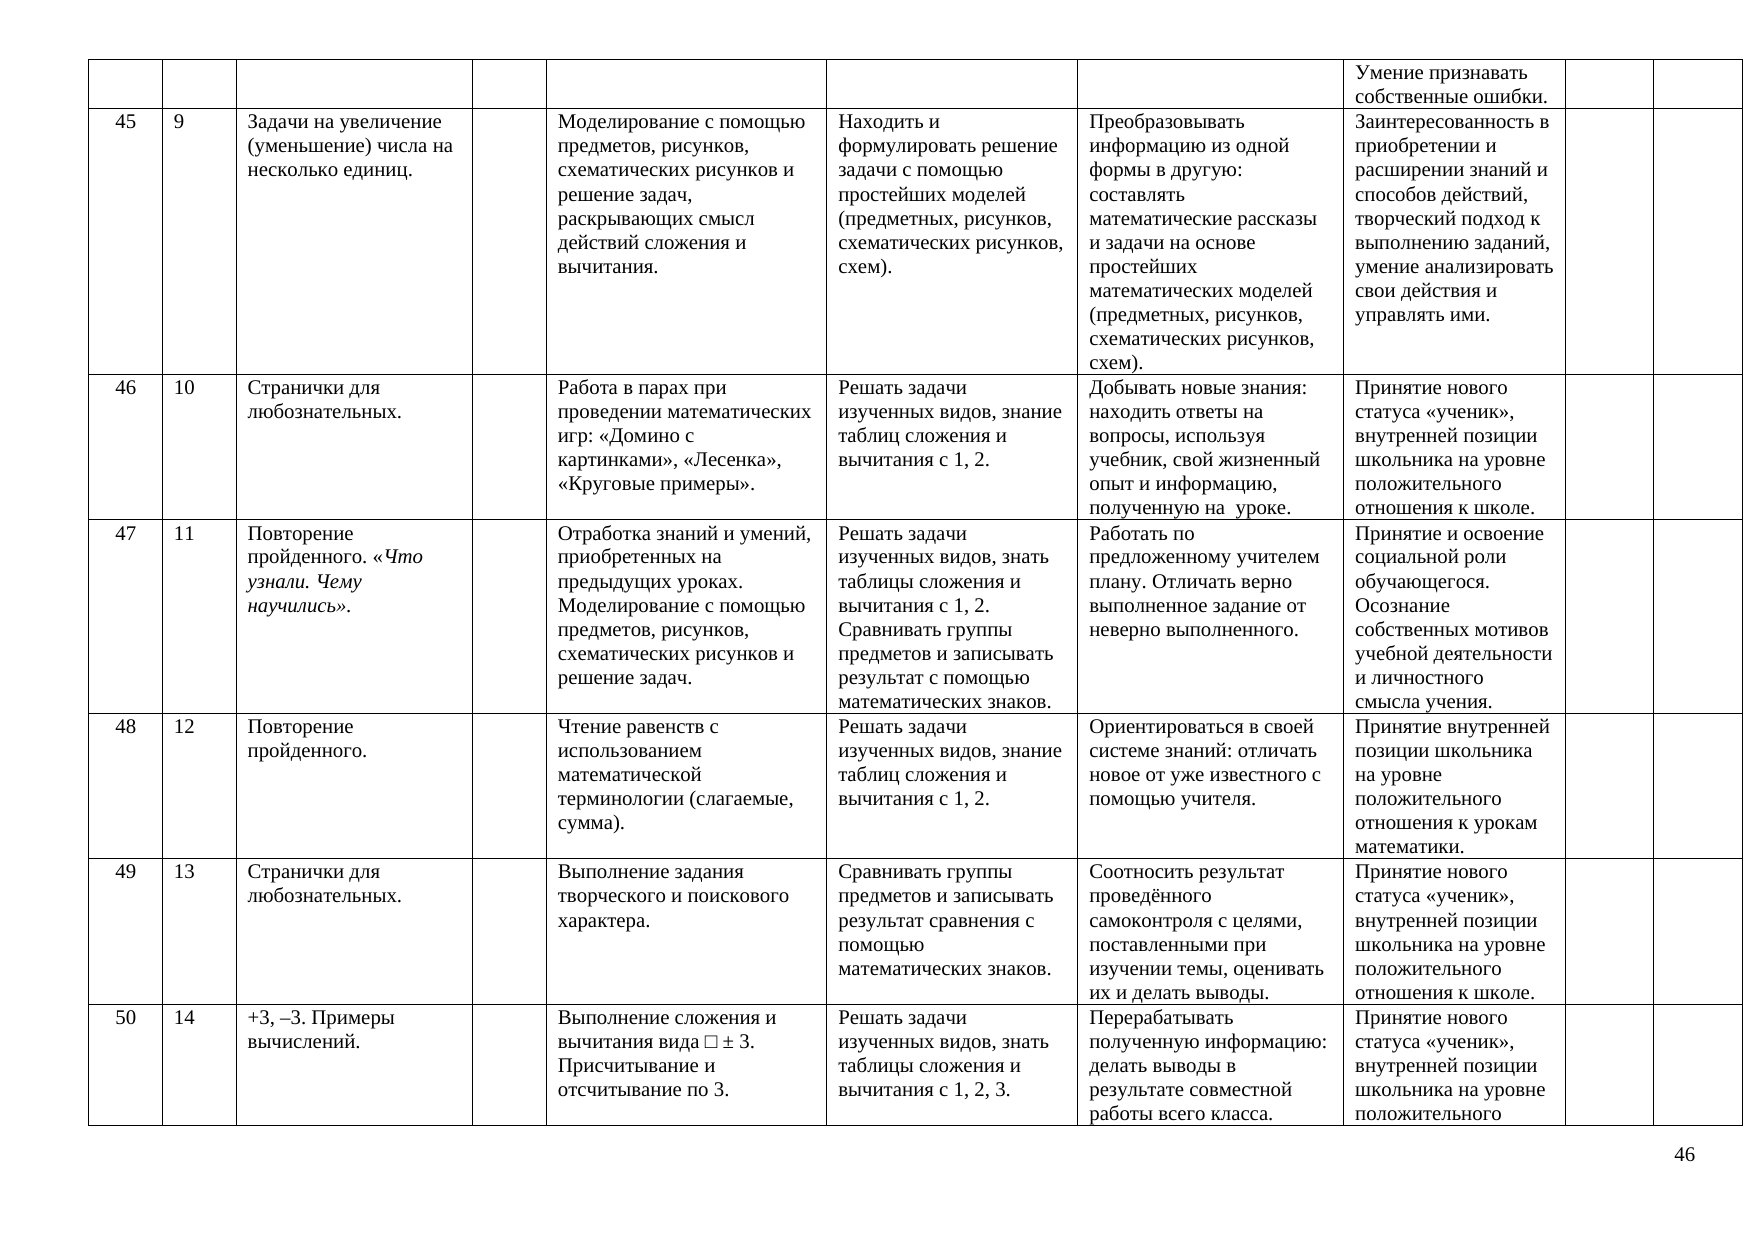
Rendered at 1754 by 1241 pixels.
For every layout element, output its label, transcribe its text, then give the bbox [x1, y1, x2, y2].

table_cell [1344, 1005, 1565, 1125]
table_cell Странички для любознательных. [237, 375, 472, 519]
table_cell [1566, 859, 1653, 1004]
table_cell 45 [89, 109, 162, 374]
table_cell 44 [89, 60, 162, 108]
table_cell Решать задачи изученных видов, знание таблиц сложения и вычитания с 1, 2. [827, 714, 1077, 858]
table_cell 49 [89, 859, 162, 1004]
table_cell Странички для любознательных. [237, 859, 472, 1004]
table_cell 10 [163, 375, 236, 519]
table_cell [547, 1005, 826, 1125]
table_cell [1566, 714, 1653, 858]
table_cell Работа в парах при проведении математических игр: «Домино с картинками», «Лесенка», «Круговые примеры». [547, 375, 826, 519]
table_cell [1078, 60, 1343, 108]
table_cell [237, 60, 472, 108]
table_cell Задачи на увеличение (уменьшение) числа на несколько единиц. [237, 109, 472, 374]
table_cell [1566, 375, 1653, 519]
table_cell 50 [89, 1005, 162, 1125]
table_cell [473, 859, 546, 1004]
table_cell [1654, 60, 1742, 108]
table_cell [1566, 60, 1653, 108]
table_cell 12 [163, 714, 236, 858]
table_cell Находить и формулировать решение задачи с помощью простейших моделей (предметных, рисунков, схематических рисунков, схем). [827, 109, 1077, 374]
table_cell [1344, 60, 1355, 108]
table_cell Чтение равенств с использованием математической терминологии (слагаемые, сумма). [547, 714, 826, 858]
table_cell Работать по предложенному учителем плану. Отличать верно выполненное задание от неверно выполненного. [1078, 520, 1343, 713]
table_cell [1654, 859, 1742, 1004]
table_cell Выполнение задания творческого и поискового характера. [547, 859, 826, 1004]
table_cell [473, 1005, 546, 1125]
table_cell 47 [89, 520, 162, 713]
table_cell [1654, 109, 1742, 374]
table_cell Принятие нового статуса «ученик», внутренней позиции школьника на уровне положительного отношения к школе. [1344, 375, 1565, 519]
table_cell Преобразовывать информацию из одной формы в другую: составлять математические рассказы и задачи на основе простейших математических моделей (предметных, рисунков, схематических рисунков, схем). [1078, 109, 1343, 374]
table_cell [1566, 109, 1653, 374]
table_cell [473, 60, 546, 108]
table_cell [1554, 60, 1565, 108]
table_cell [473, 109, 546, 374]
table_cell Принятие и освоение социальной роли обучающегося. Осознание собственных мотивов учебной деятельности и личностного смысла учения. [1344, 520, 1565, 713]
table_cell 13 [163, 859, 236, 1004]
table_cell Ориентироваться в своей системе знаний: отличать новое от уже известного с помощью учителя. [1078, 714, 1343, 858]
table_cell [473, 520, 546, 713]
table_cell 48 [89, 714, 162, 858]
table_cell Моделирование с помощью предметов, рисунков, схематических рисунков и решение задач, раскрывающих смысл действий сложения и вычитания. [547, 109, 826, 374]
table_cell Соотносить результат проведённого самоконтроля с целями, поставленными при изучении темы, оценивать их и делать выводы. [1078, 859, 1343, 1004]
table_cell 11 [163, 520, 236, 713]
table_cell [547, 60, 826, 108]
table_cell [1654, 375, 1742, 519]
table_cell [1078, 1005, 1343, 1125]
table_cell Добывать новые знания: находить ответы на вопросы, используя учебник, свой жизненный опыт и информацию, полученную на уроке. [1078, 375, 1343, 519]
table_cell [473, 375, 546, 519]
table_cell Принятие нового статуса «ученик», внутренней позиции школьника на уровне положительного отношения к школе. [1344, 859, 1565, 1004]
table_cell Заинтересованность в приобретении и расширении знаний и способов действий, творческий подход к выполнению заданий, умение анализировать свои действия и управлять ими. [1344, 109, 1565, 374]
table_cell Решать задачи изученных видов, знание таблиц сложения и вычитания с 1, 2. [827, 375, 1077, 519]
table_cell [473, 714, 546, 858]
table_cell [1654, 520, 1742, 713]
table_cell Решать задачи изученных видов, знать таблицы сложения и вычитания с 1, 2. Сравнивать группы предметов и записывать результат с помощью математических знаков. [827, 520, 1077, 713]
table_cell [827, 1005, 1077, 1125]
table_cell Принятие внутренней позиции школьника на уровне положительного отношения к урокам математики. [1344, 714, 1565, 858]
table_cell Отработка знаний и умений, приобретенных на предыдущих уроках. Моделирование с помощью предметов, рисунков, схематических рисунков и решение задач. [547, 520, 826, 713]
table_cell Сравнивать группы предметов и записывать результат сравнения с помощью математических знаков. [827, 859, 1077, 1004]
table_cell [1654, 714, 1742, 858]
table_cell 14 [163, 1005, 236, 1125]
table_cell [1566, 1005, 1653, 1125]
table_cell 46 [89, 375, 162, 519]
table_cell [1566, 520, 1653, 713]
table_cell Повторение пройденного. «Что узнали. Чему научились». [237, 520, 472, 713]
table_cell Повторение пройденного. [237, 714, 472, 858]
table_cell 9 [163, 109, 236, 374]
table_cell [827, 60, 1077, 108]
table_cell 8 [163, 60, 236, 108]
table_cell [1654, 1005, 1742, 1125]
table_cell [237, 1005, 472, 1125]
